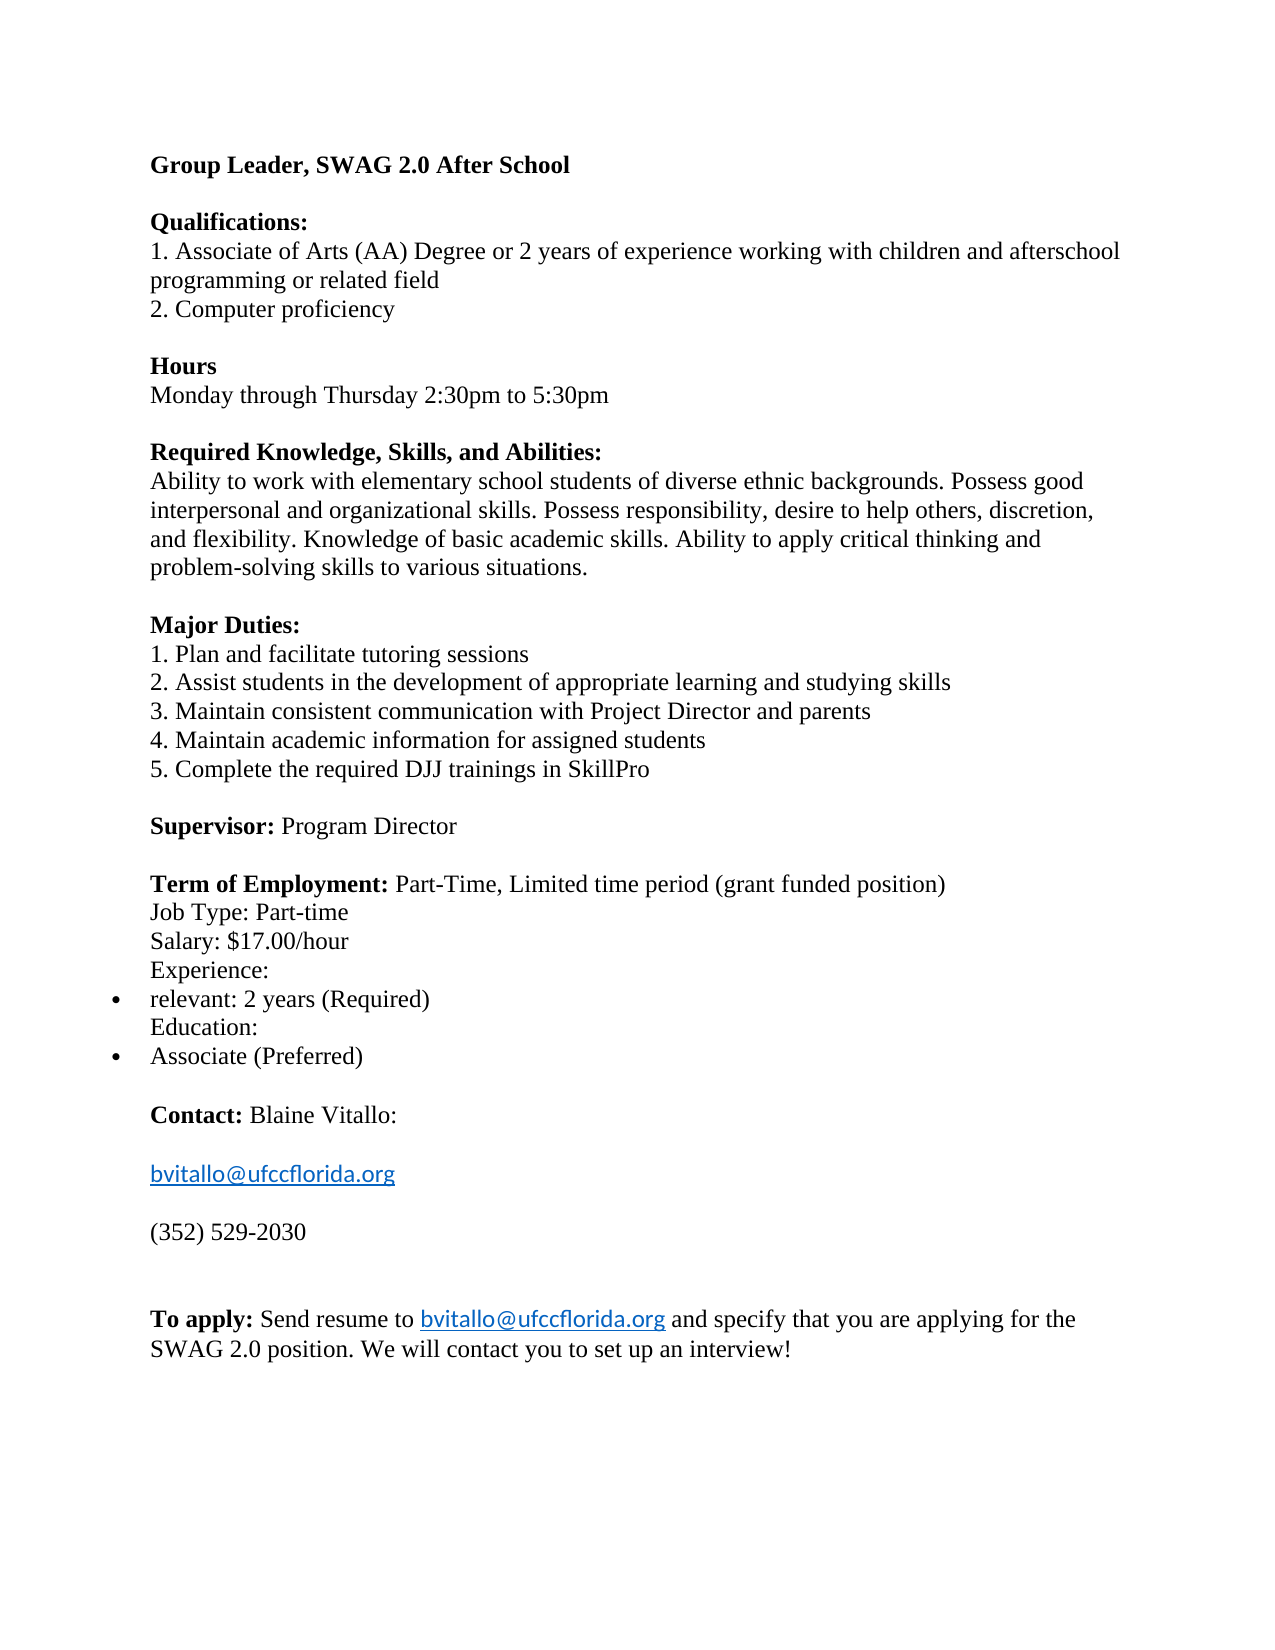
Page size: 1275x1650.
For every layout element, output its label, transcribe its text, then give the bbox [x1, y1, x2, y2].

text Term of Employment: Part-Time, Limited time period (grant funded position) [150, 869, 1125, 897]
text (352) 529-2030 [150, 1217, 1125, 1246]
text To apply: Send resume to bvitallo@ufccflorida.org and specify that you are applying for the SWAG 2.0 position. We will contact you to set up an interview! [150, 1303, 1125, 1363]
list relevant: 2 years (Required) [112, 984, 1125, 1012]
text Group Leader, SWAG 2.0 After School [150, 150, 1125, 179]
list Associate (Preferred) [112, 1041, 1125, 1070]
text Education: [150, 1012, 1125, 1041]
text Contact: Blaine Vitallo: [150, 1101, 1125, 1129]
text bvitallo@ufccflorida.org [150, 1158, 1125, 1188]
text Major Duties: 1. Plan and facilitate tutoring sessions 2. Assist students in the development of appropriate learning and studying skills 3. Maintain consistent communication with Project Director and parents 4. Maintain academic information for assigned students 5. Complete the required DJJ trainings in SkillPro [150, 610, 1125, 782]
text Supervisor: Program Director [150, 811, 1125, 840]
text Job Type: Part-time [150, 897, 1125, 926]
text Hours [150, 351, 1125, 380]
text Experience: [150, 955, 1125, 984]
text Salary: $17.00/hour [150, 926, 1125, 955]
text Monday through Thursday 2:30pm to 5:30pm [150, 380, 1125, 409]
text Qualifications: 1. Associate of Arts (AA) Degree or 2 years of experience working with children and afterschool programming or related field 2. Computer proficiency [150, 207, 1125, 322]
text Required Knowledge, Skills, and Abilities: Ability to work with elementary school students of diverse ethnic backgrounds. Possess good interpersonal and organizational skills. Possess responsibility, desire to help others, discretion, and flexibility. Knowledge of basic academic skills. Ability to apply critical thinking and problem-solving skills to various situations. [150, 437, 1125, 581]
